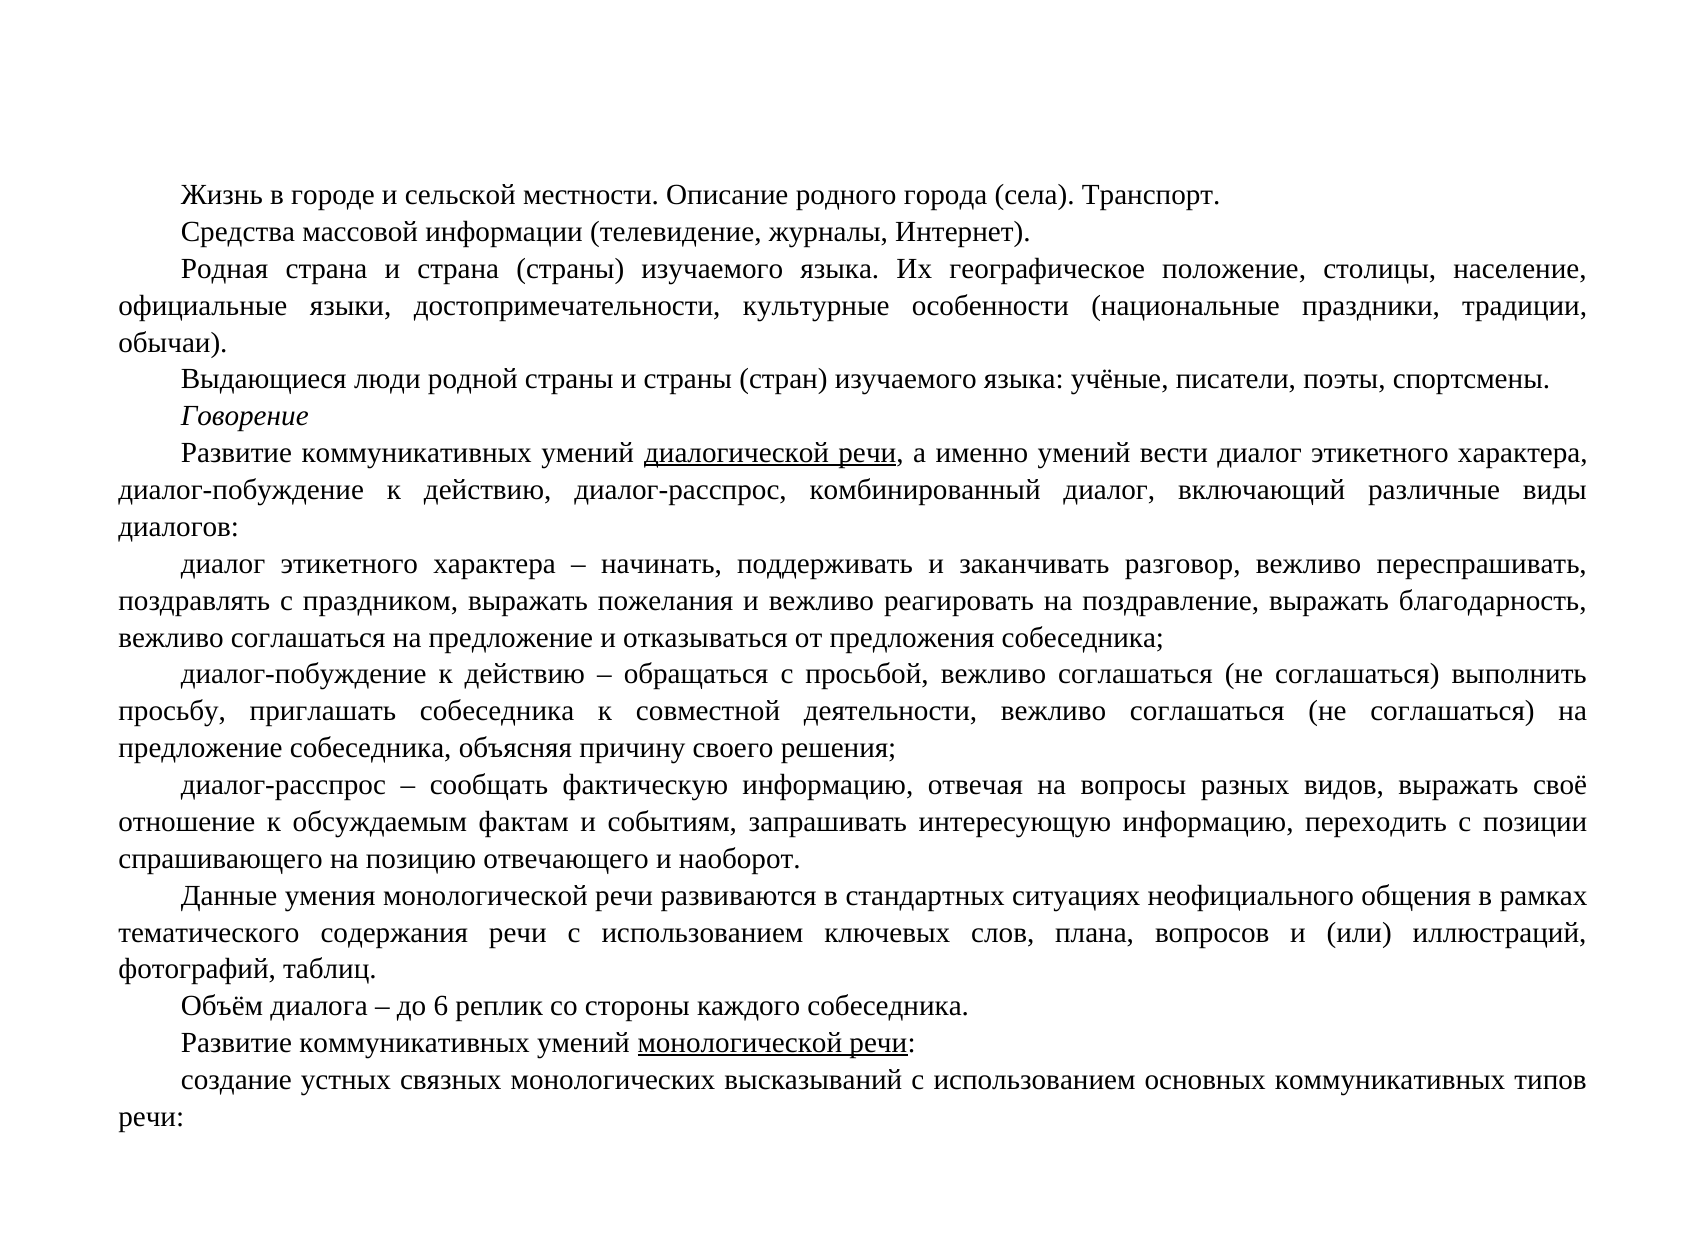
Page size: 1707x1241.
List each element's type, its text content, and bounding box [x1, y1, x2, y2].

text Развитие коммуникативных умений диалогической речи, а именно умений вести диалог этикетного характера, диалог-побуждение к действию, диалог-расспрос, комбинированный диалог, включающий различные виды диалогов: [118, 435, 1588, 543]
text диалог-побуждение к действию – обращаться с просьбой, вежливо соглашаться (не соглашаться) выполнить просьбу, приглашать собеседника к совместной деятельности, вежливо соглашаться (не соглашаться) на предложение собеседника, объясняя причину своего решения; [118, 657, 1588, 764]
text Средства массовой информации (телевидение, журналы, Интернет). [118, 214, 1588, 248]
text Развитие коммуникативных умений монологической речи: [118, 1025, 1588, 1059]
text Жизнь в городе и сельской местности. Описание родного города (села). Транспорт. [118, 177, 1588, 211]
text диалог этикетного характера – начинать, поддерживать и заканчивать разговор, вежливо переспрашивать, поздравлять с праздником, выражать пожелания и вежливо реагировать на поздравление, выражать благодарность, вежливо соглашаться на предложение и отказываться от предложения собеседника; [118, 546, 1588, 653]
text Родная страна и страна (страны) изучаемого языка. Их географическое положение, столицы, население, официальные языки, достопримечательности, культурные особенности (национальные праздники, традиции, обычаи). [118, 251, 1588, 358]
text создание устных связных монологических высказываний с использованием основных коммуникативных типов речи: [118, 1062, 1588, 1133]
text Говорение [118, 398, 1588, 432]
text Выдающиеся люди родной страны и страны (стран) изучаемого языка: учёные, писатели, поэты, спортсмены. [118, 362, 1588, 395]
text диалог-расспрос – сообщать фактическую информацию, отвечая на вопросы разных видов, выражать своё отношение к обсуждаемым фактам и событиям, запрашивать интересующую информацию, переходить с позиции спрашивающего на позицию отвечающего и наоборот. [118, 767, 1588, 874]
text Объём диалога – до 6 реплик со стороны каждого собеседника. [118, 988, 1588, 1022]
